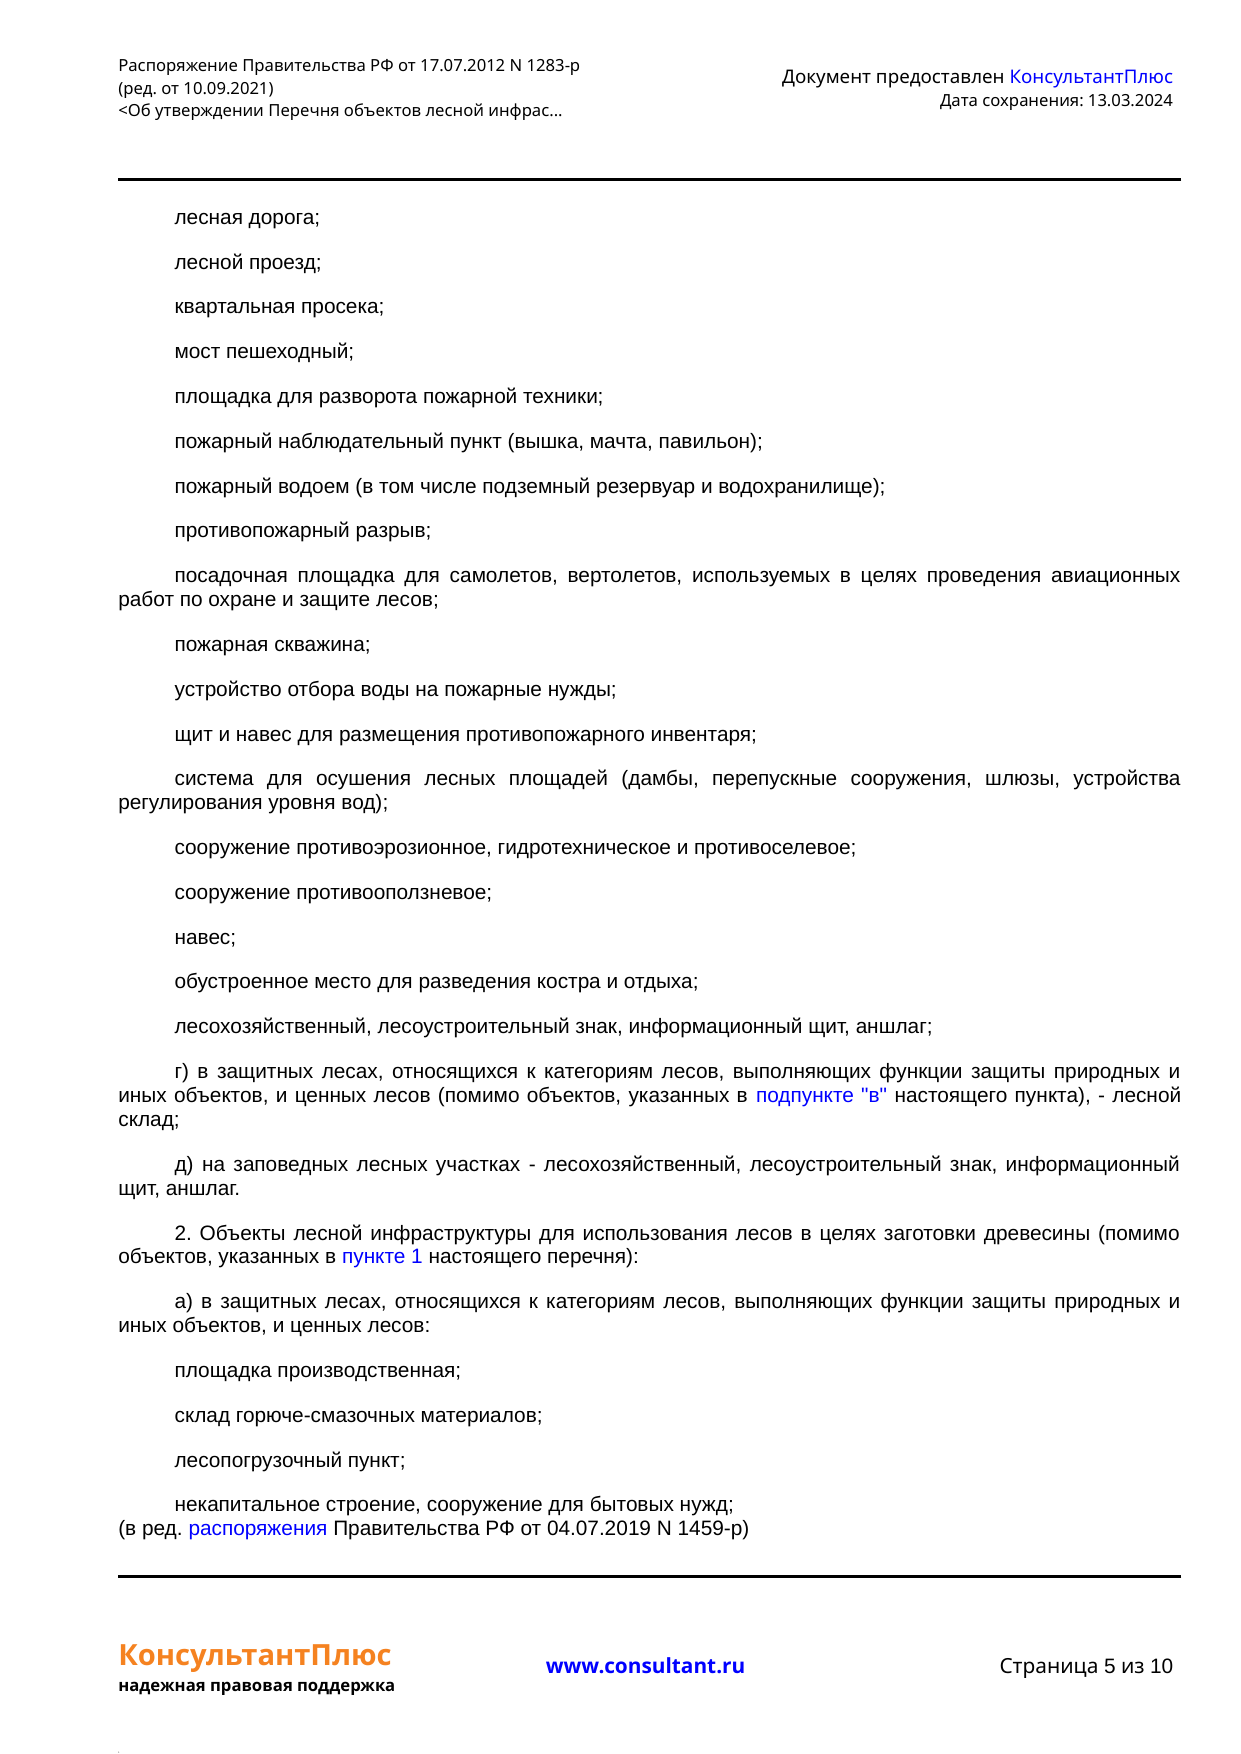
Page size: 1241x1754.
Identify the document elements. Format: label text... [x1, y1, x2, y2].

text (в ред. распоряжения Правительства РФ от 04.07.2019 N 1459-р) [118, 1516, 1181, 1540]
text лесной проезд; [118, 249, 1181, 273]
text мост пешеходный; [118, 339, 1181, 363]
text сооружение противооползневое; [118, 880, 1181, 904]
text склад горюче-смазочных материалов; [118, 1403, 1181, 1427]
text противопожарный разрыв; [118, 518, 1181, 542]
text навес; [118, 924, 1181, 948]
text а) в защитных лесах, относящихся к категориям лесов, выполняющих функции защиты природных и иных объектов, и ценных лесов: [118, 1289, 1181, 1337]
text пожарная скважина; [118, 632, 1181, 656]
text пожарный наблюдательный пункт (вышка, мачта, павильон); [118, 429, 1181, 453]
text пожарный водоем (в том числе подземный резервуар и водохранилище); [118, 473, 1181, 497]
text квартальная просека; [118, 294, 1181, 318]
text лесная дорога; [118, 205, 1181, 229]
text 2. Объекты лесной инфраструктуры для использования лесов в целях заготовки древесины (помимо объектов, указанных в пункте 1 настоящего перечня): [118, 1220, 1181, 1268]
text система для осушения лесных площадей (дамбы, перепускные сооружения, шлюзы, устройства регулирования уровня вод); [118, 766, 1181, 814]
text площадка производственная; [118, 1358, 1181, 1382]
text площадка для разворота пожарной техники; [118, 384, 1181, 408]
text устройство отбора воды на пожарные нужды; [118, 677, 1181, 701]
text щит и навес для размещения противопожарного инвентаря; [118, 721, 1181, 745]
text г) в защитных лесах, относящихся к категориям лесов, выполняющих функции защиты природных и иных объектов, и ценных лесов (помимо объектов, указанных в подпункте "в" настоящего пункта), - лесной склад; [118, 1059, 1181, 1131]
text лесохозяйственный, лесоустроительный знак, информационный щит, аншлаг; [118, 1014, 1181, 1038]
text сооружение противоэрозионное, гидротехническое и противоселевое; [118, 835, 1181, 859]
text обустроенное место для разведения костра и отдыха; [118, 969, 1181, 993]
text д) на заповедных лесных участках - лесохозяйственный, лесоустроительный знак, информационный щит, аншлаг. [118, 1152, 1181, 1199]
text посадочная площадка для самолетов, вертолетов, используемых в целях проведения авиационных работ по охране и защите лесов; [118, 563, 1181, 611]
text лесопогрузочный пункт; [118, 1447, 1181, 1471]
text некапитальное строение, сооружение для бытовых нужд; [118, 1492, 1181, 1516]
